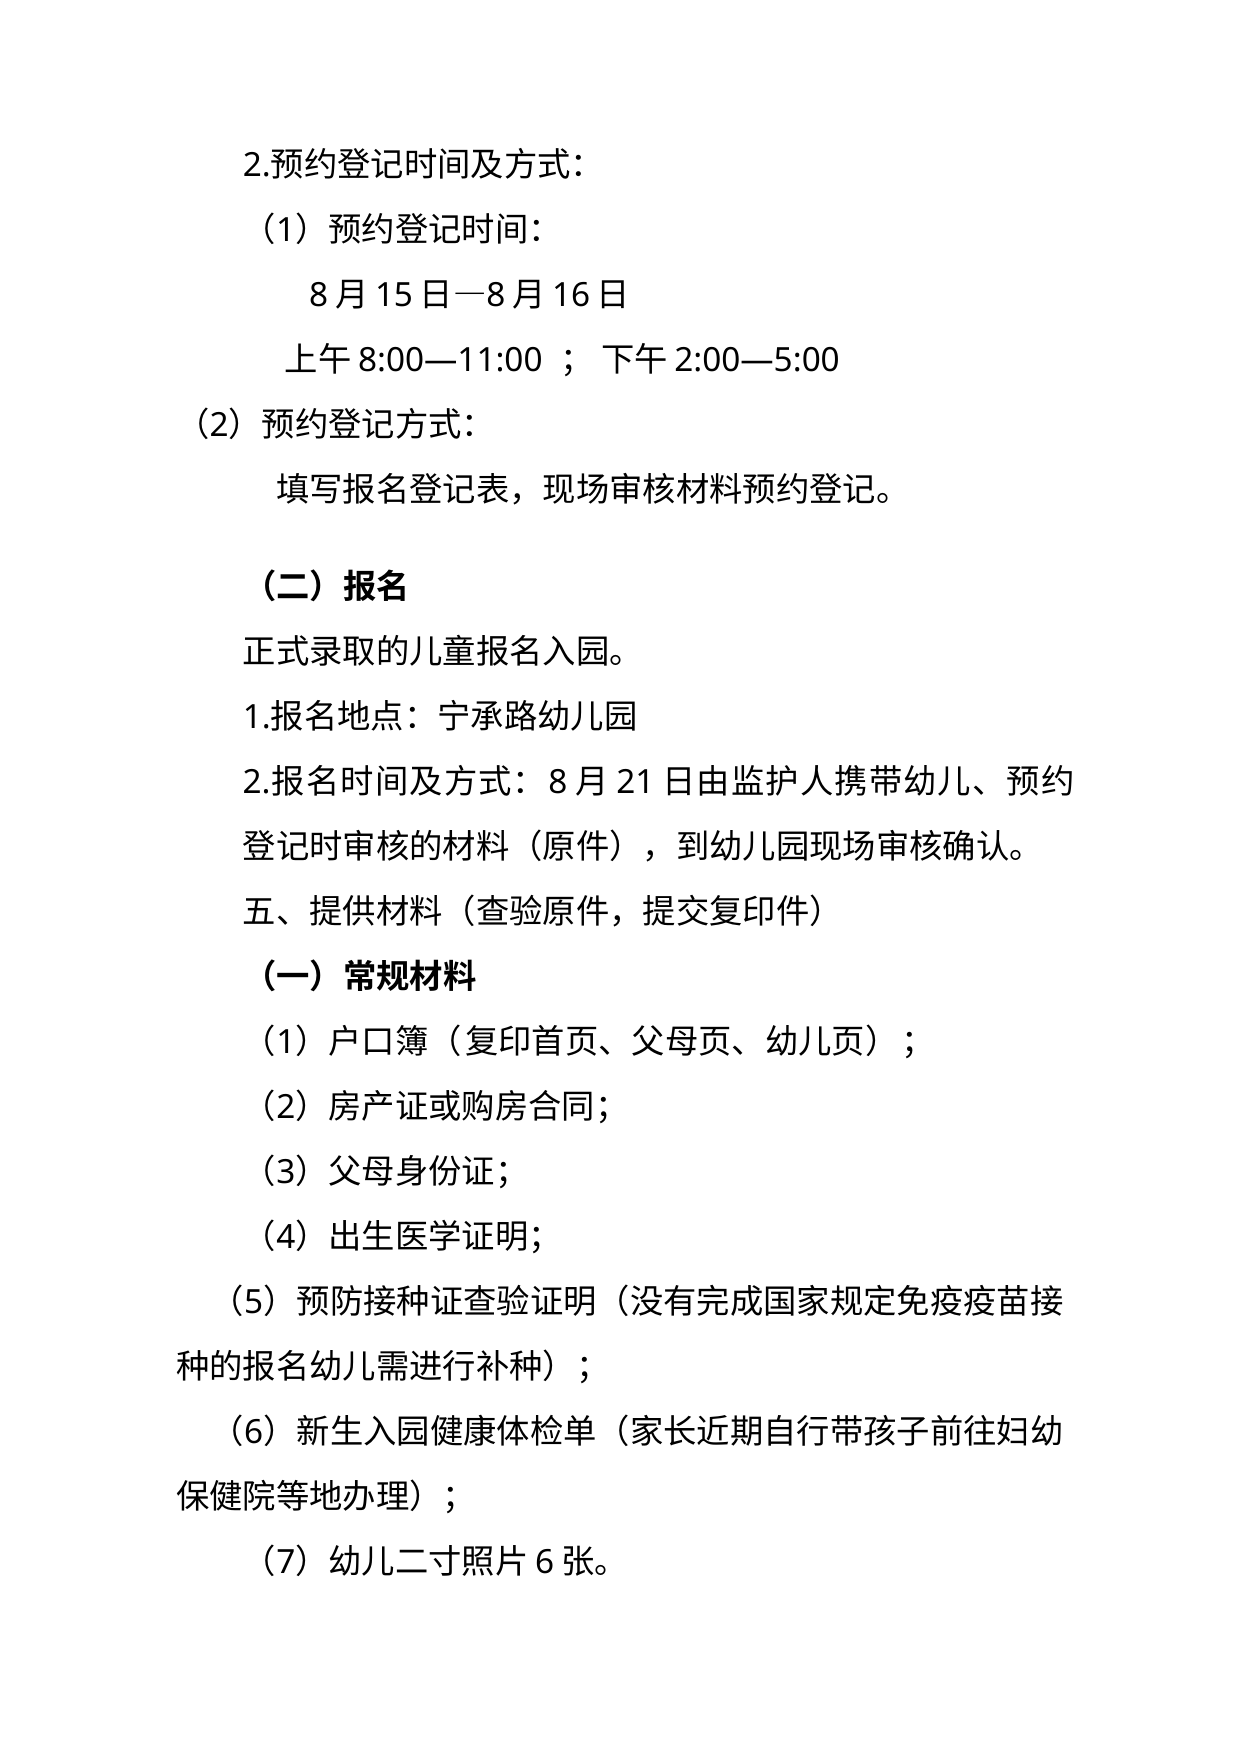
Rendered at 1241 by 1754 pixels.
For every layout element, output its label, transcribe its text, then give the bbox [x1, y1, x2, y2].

text 五、提供材料（查验原件，提交复印件） [176, 877, 1076, 942]
text 正式录取的儿童报名入园。 [176, 617, 1076, 682]
text 1.报名地点：宁承路幼儿园 [176, 682, 1076, 747]
text （二）报名 [176, 552, 1076, 617]
text 上午8:00—11:00 ； 下午2:00—5:00 [176, 324, 1076, 389]
list 填写报名登记表，现场审核材料预约登记。 [176, 454, 1076, 519]
text 2.预约登记时间及方式： [176, 129, 1076, 194]
text （6）新生入园健康体检单（家长近期自行带孩子前往妇幼保健院等地办理）； [176, 1397, 1076, 1527]
text 8月15日—8月16日 [309, 259, 1076, 324]
text （4）出生医学证明； [176, 1202, 1076, 1267]
list 预约登记方式： [176, 389, 1076, 454]
text （1）预约登记时间： [242, 194, 1076, 259]
text （3）父母身份证； [176, 1137, 1076, 1202]
text （5）预防接种证查验证明（没有完成国家规定免疫疫苗接种的报名幼儿需进行补种）； [176, 1267, 1076, 1397]
text 2.报名时间及方式：8月21日由监护人携带幼儿、预约登记时审核的材料（原件），到幼儿园现场审核确认。 [242, 747, 1076, 877]
text （7）幼儿二寸照片6张。 [176, 1527, 1076, 1592]
text （2）房产证或购房合同； [176, 1072, 1076, 1137]
text （一）常规材料 [176, 942, 1076, 1007]
text （1）户口簿（复印首页、父母页、幼儿页）； [176, 1007, 1076, 1072]
